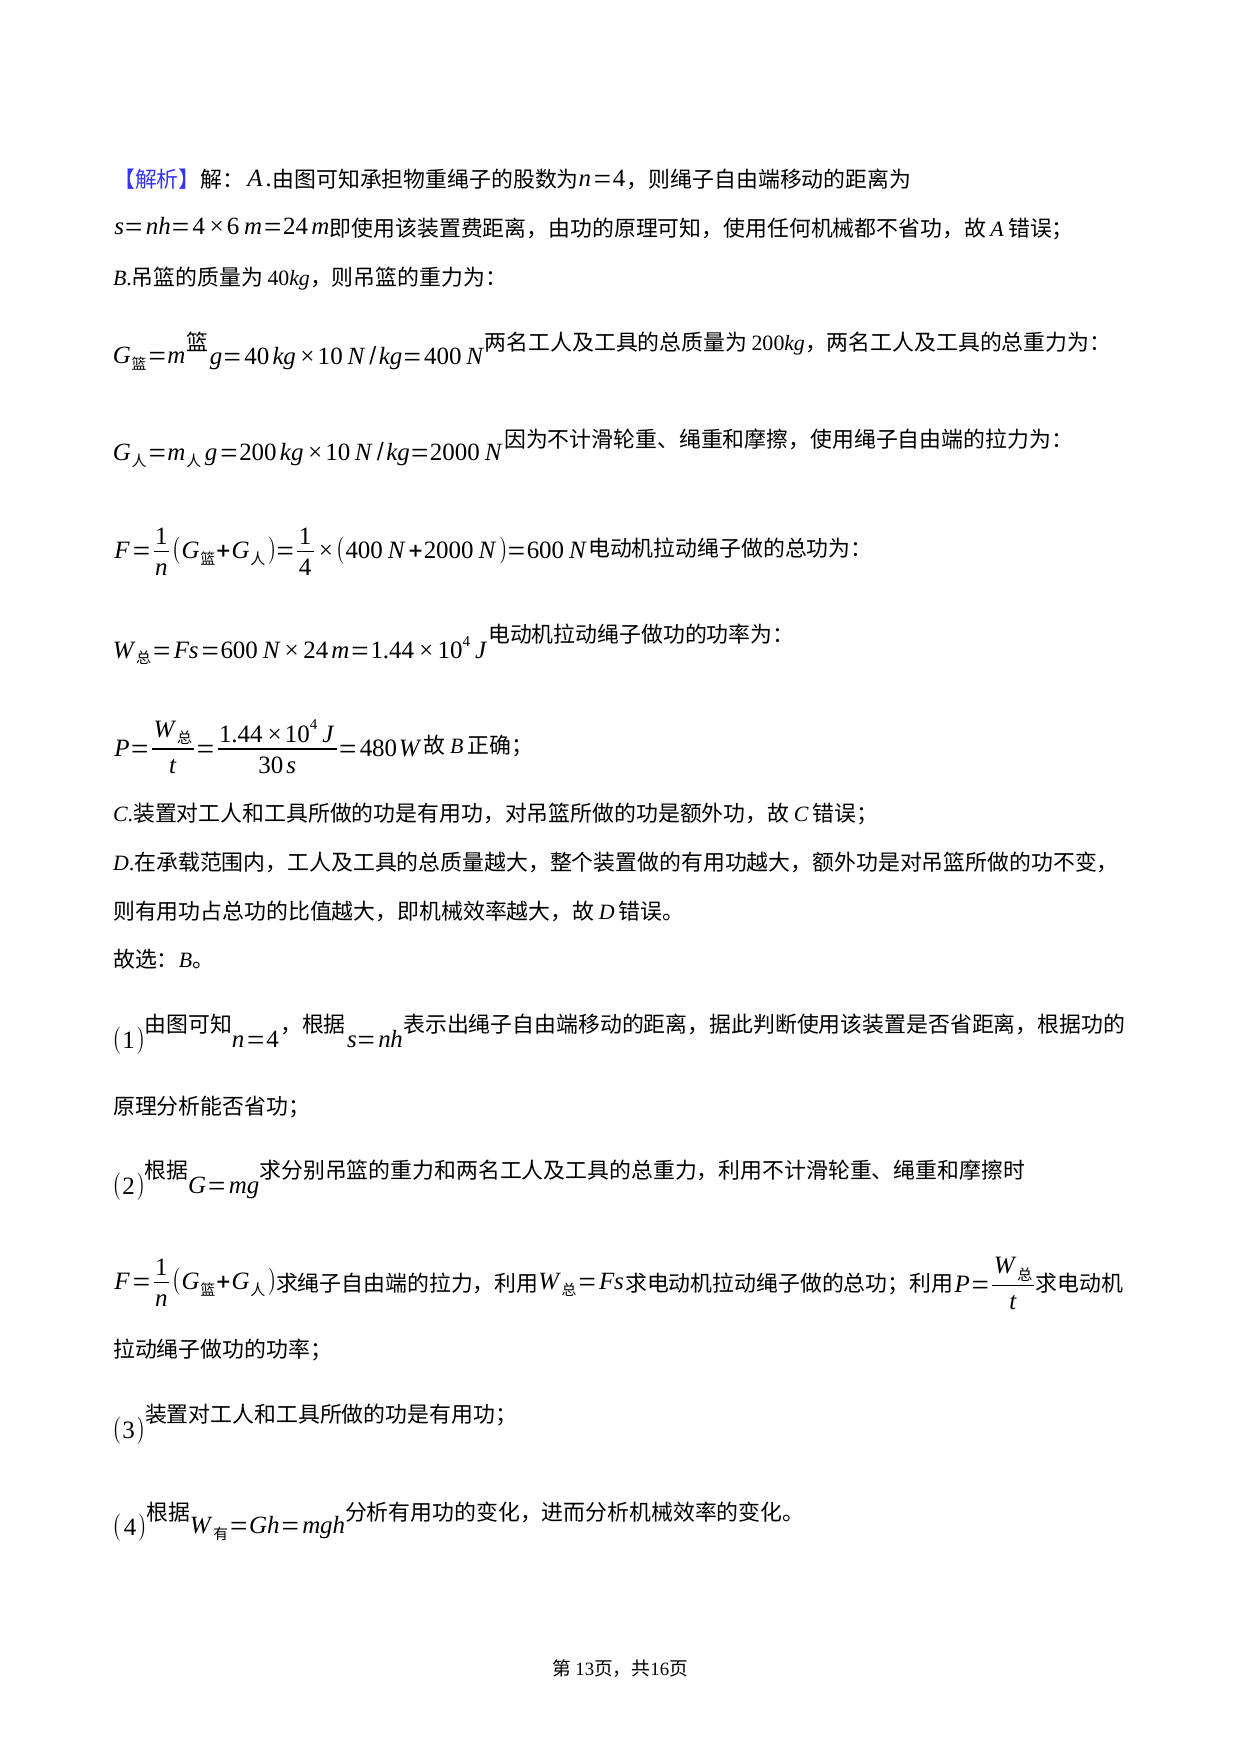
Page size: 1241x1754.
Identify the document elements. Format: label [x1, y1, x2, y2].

text [113, 162, 1127, 1559]
